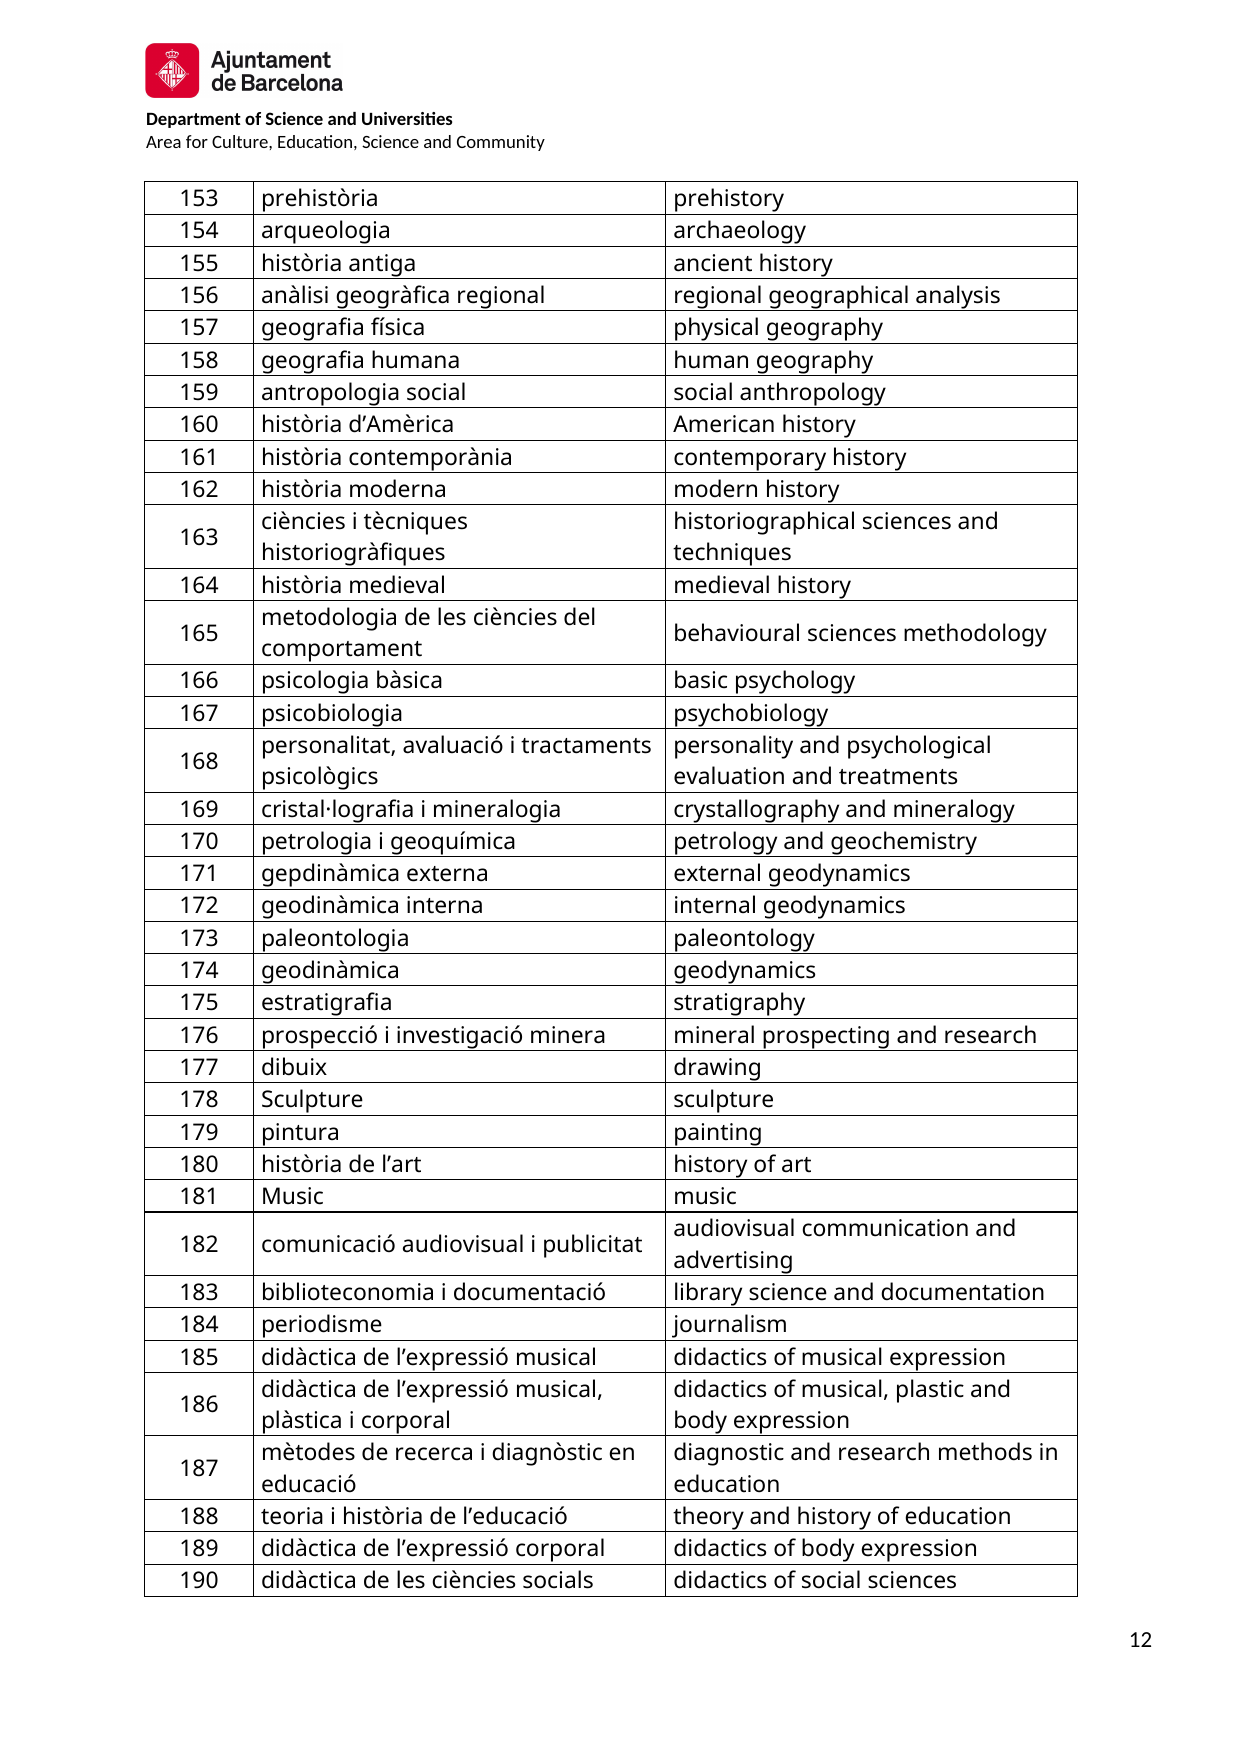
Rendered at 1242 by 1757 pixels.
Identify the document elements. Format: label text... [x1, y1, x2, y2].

table_cell periodisme [254, 1308, 665, 1339]
table_cell music [666, 1180, 1077, 1211]
table_cell 179 [145, 1116, 253, 1147]
table_cell metodologia de les ciències del comportament [254, 601, 665, 663]
table_cell petrology and geochemistry [666, 825, 1077, 856]
table_cell mineral prospecting and research [666, 1019, 1077, 1050]
table_cell didactics of social sciences [666, 1565, 1077, 1596]
table_cell 189 [145, 1532, 253, 1563]
table_cell modern history [666, 473, 1077, 504]
table_cell didàctica de l’expressió musical [254, 1341, 665, 1372]
table_cell journalism [666, 1308, 1077, 1339]
table_cell 174 [145, 954, 253, 985]
table_cell library science and documentation [666, 1276, 1077, 1307]
table_cell 162 [145, 473, 253, 504]
table_cell història medieval [254, 569, 665, 600]
table_cell gepdinàmica externa [254, 857, 665, 888]
table_cell història contemporània [254, 441, 665, 472]
table_cell personality and psychological evaluation and treatments [666, 729, 1077, 792]
table_cell 165 [145, 601, 253, 663]
table_cell 158 [145, 344, 253, 375]
table_cell prospecció i investigació minera [254, 1019, 665, 1050]
table_cell 159 [145, 376, 253, 407]
table_cell human geography [666, 344, 1077, 375]
table_cell 153 [145, 182, 253, 213]
table_cell 156 [145, 279, 253, 310]
table_cell painting [666, 1116, 1077, 1147]
table_cell geografia física [254, 311, 665, 343]
table_cell petrologia i geoquímica [254, 825, 665, 856]
table_cell ancient history [666, 247, 1077, 278]
table_cell drawing [666, 1051, 1077, 1082]
table_cell 155 [145, 247, 253, 278]
table_cell 175 [145, 986, 253, 1018]
table_cell social anthropology [666, 376, 1077, 407]
table_cell psicologia bàsica [254, 665, 665, 696]
table_cell medieval history [666, 569, 1077, 600]
table_cell geodinàmica interna [254, 890, 665, 921]
table_cell 161 [145, 441, 253, 472]
table_cell theory and history of education [666, 1500, 1077, 1531]
table_cell physical geography [666, 311, 1077, 343]
table_cell 168 [145, 729, 253, 792]
table_cell 173 [145, 922, 253, 953]
table_cell 180 [145, 1148, 253, 1179]
table_cell history of art [666, 1148, 1077, 1179]
table_cell 181 [145, 1180, 253, 1211]
table_cell història antiga [254, 247, 665, 278]
table_cell Sculpture [254, 1083, 665, 1114]
table_cell 171 [145, 857, 253, 888]
table_cell didactics of body expression [666, 1532, 1077, 1563]
table_cell didàctica de l’expressió musical, plàstica i corporal [254, 1373, 665, 1435]
table_cell ciències i tècniques historiogràfiques [254, 505, 665, 568]
table_cell anàlisi geogràfica regional [254, 279, 665, 310]
table_cell antropologia social [254, 376, 665, 407]
table_cell regional geographical analysis [666, 279, 1077, 310]
table_cell arqueologia [254, 215, 665, 246]
table_cell didàctica de l’expressió corporal [254, 1532, 665, 1563]
table_cell psychobiology [666, 697, 1077, 728]
table_cell sculpture [666, 1083, 1077, 1114]
table_cell external geodynamics [666, 857, 1077, 888]
table_cell 172 [145, 890, 253, 921]
table_cell pintura [254, 1116, 665, 1147]
table_cell prehistory [666, 182, 1077, 213]
table_cell 185 [145, 1341, 253, 1372]
table_cell 190 [145, 1565, 253, 1596]
table_cell 184 [145, 1308, 253, 1339]
table_cell historiographical sciences and techniques [666, 505, 1077, 568]
table_cell archaeology [666, 215, 1077, 246]
table_cell 167 [145, 697, 253, 728]
table_cell crystallography and mineralogy [666, 793, 1077, 824]
table_cell 160 [145, 408, 253, 439]
table_cell 176 [145, 1019, 253, 1050]
table_cell behavioural sciences methodology [666, 601, 1077, 663]
table_cell personalitat, avaluació i tractaments psicològics [254, 729, 665, 792]
table_cell geodynamics [666, 954, 1077, 985]
table_cell 164 [145, 569, 253, 600]
table_cell contemporary history [666, 441, 1077, 472]
table_cell geodinàmica [254, 954, 665, 985]
table_cell prehistòria [254, 182, 665, 213]
table_cell comunicació audiovisual i publicitat [254, 1213, 665, 1275]
table_cell geografia humana [254, 344, 665, 375]
table_cell història de l’art [254, 1148, 665, 1179]
picture [145, 43, 343, 98]
table_cell estratigrafia [254, 986, 665, 1018]
table_cell 163 [145, 505, 253, 568]
table_cell paleontology [666, 922, 1077, 953]
table_cell 186 [145, 1373, 253, 1435]
table_cell 177 [145, 1051, 253, 1082]
table_cell 154 [145, 215, 253, 246]
table_cell stratigraphy [666, 986, 1077, 1018]
table_cell mètodes de recerca i diagnòstic en educació [254, 1436, 665, 1499]
table_cell 178 [145, 1083, 253, 1114]
table_cell història d’Amèrica [254, 408, 665, 439]
table_cell teoria i història de l’educació [254, 1500, 665, 1531]
table_cell didactics of musical expression [666, 1341, 1077, 1372]
table_cell 188 [145, 1500, 253, 1531]
table_cell didàctica de les ciències socials [254, 1565, 665, 1596]
table_cell 169 [145, 793, 253, 824]
table_cell diagnostic and research methods in education [666, 1436, 1077, 1499]
table_cell basic psychology [666, 665, 1077, 696]
table_cell 166 [145, 665, 253, 696]
table_cell cristal·lografia i mineralogia [254, 793, 665, 824]
table_cell 170 [145, 825, 253, 856]
table_cell didactics of musical, plastic and body expression [666, 1373, 1077, 1435]
table_cell biblioteconomia i documentació [254, 1276, 665, 1307]
table_cell 183 [145, 1276, 253, 1307]
table_cell història moderna [254, 473, 665, 504]
table_cell Music [254, 1180, 665, 1211]
table_cell internal geodynamics [666, 890, 1077, 921]
table_cell 182 [145, 1213, 253, 1275]
table_cell 157 [145, 311, 253, 343]
table_cell paleontologia [254, 922, 665, 953]
table_cell psicobiologia [254, 697, 665, 728]
table_cell 187 [145, 1436, 253, 1499]
table_cell American history [666, 408, 1077, 439]
table_cell audiovisual communication and advertising [666, 1213, 1077, 1275]
table_cell dibuix [254, 1051, 665, 1082]
